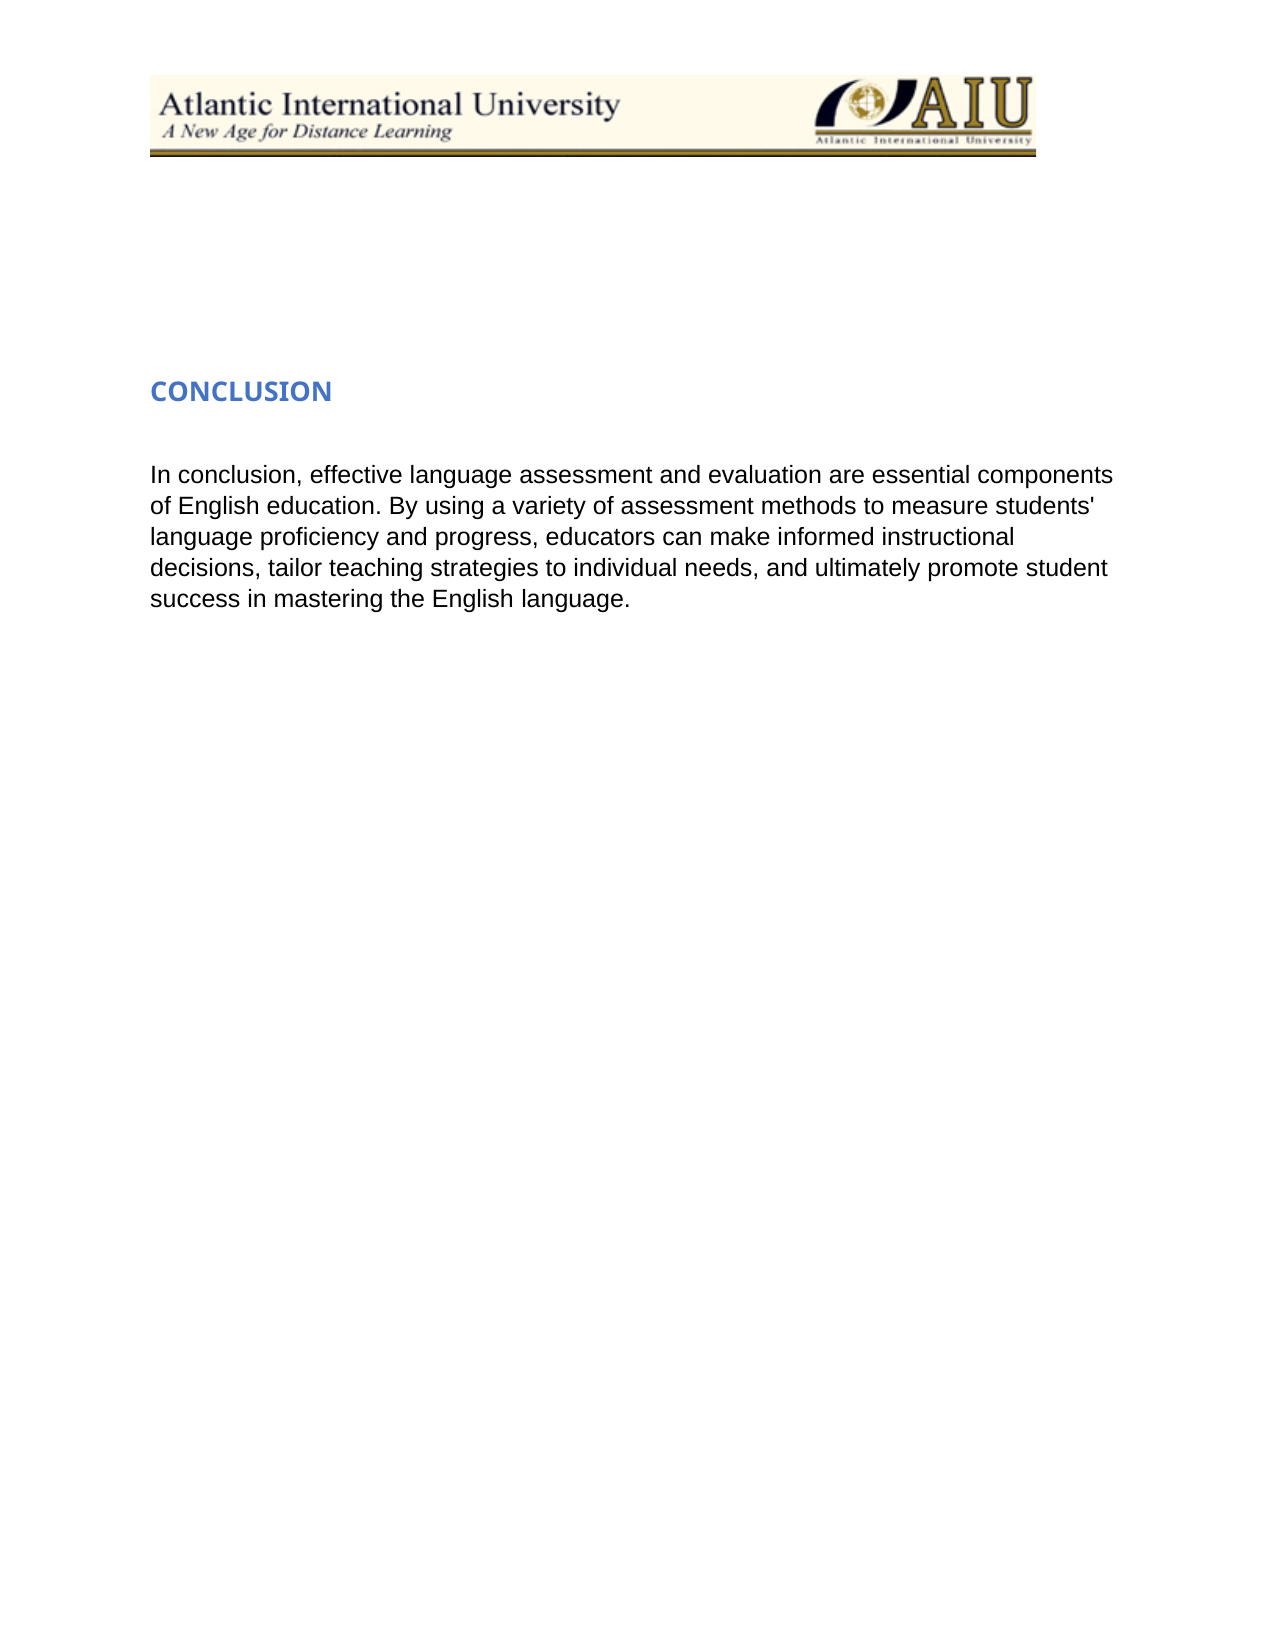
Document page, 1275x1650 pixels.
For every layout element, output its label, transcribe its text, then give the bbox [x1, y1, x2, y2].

text In conclusion, effective language assessment and evaluation are essential components of English education. By using a variety of assessment methods to measure students' language proficiency and progress, educators can make informed instructional decisions, tailor teaching strategies to individual needs, and ultimately promote student success in mastering the English language. [150, 460, 1125, 613]
subtitle CONCLUSION [150, 373, 1125, 410]
picture [150, 75, 1037, 157]
